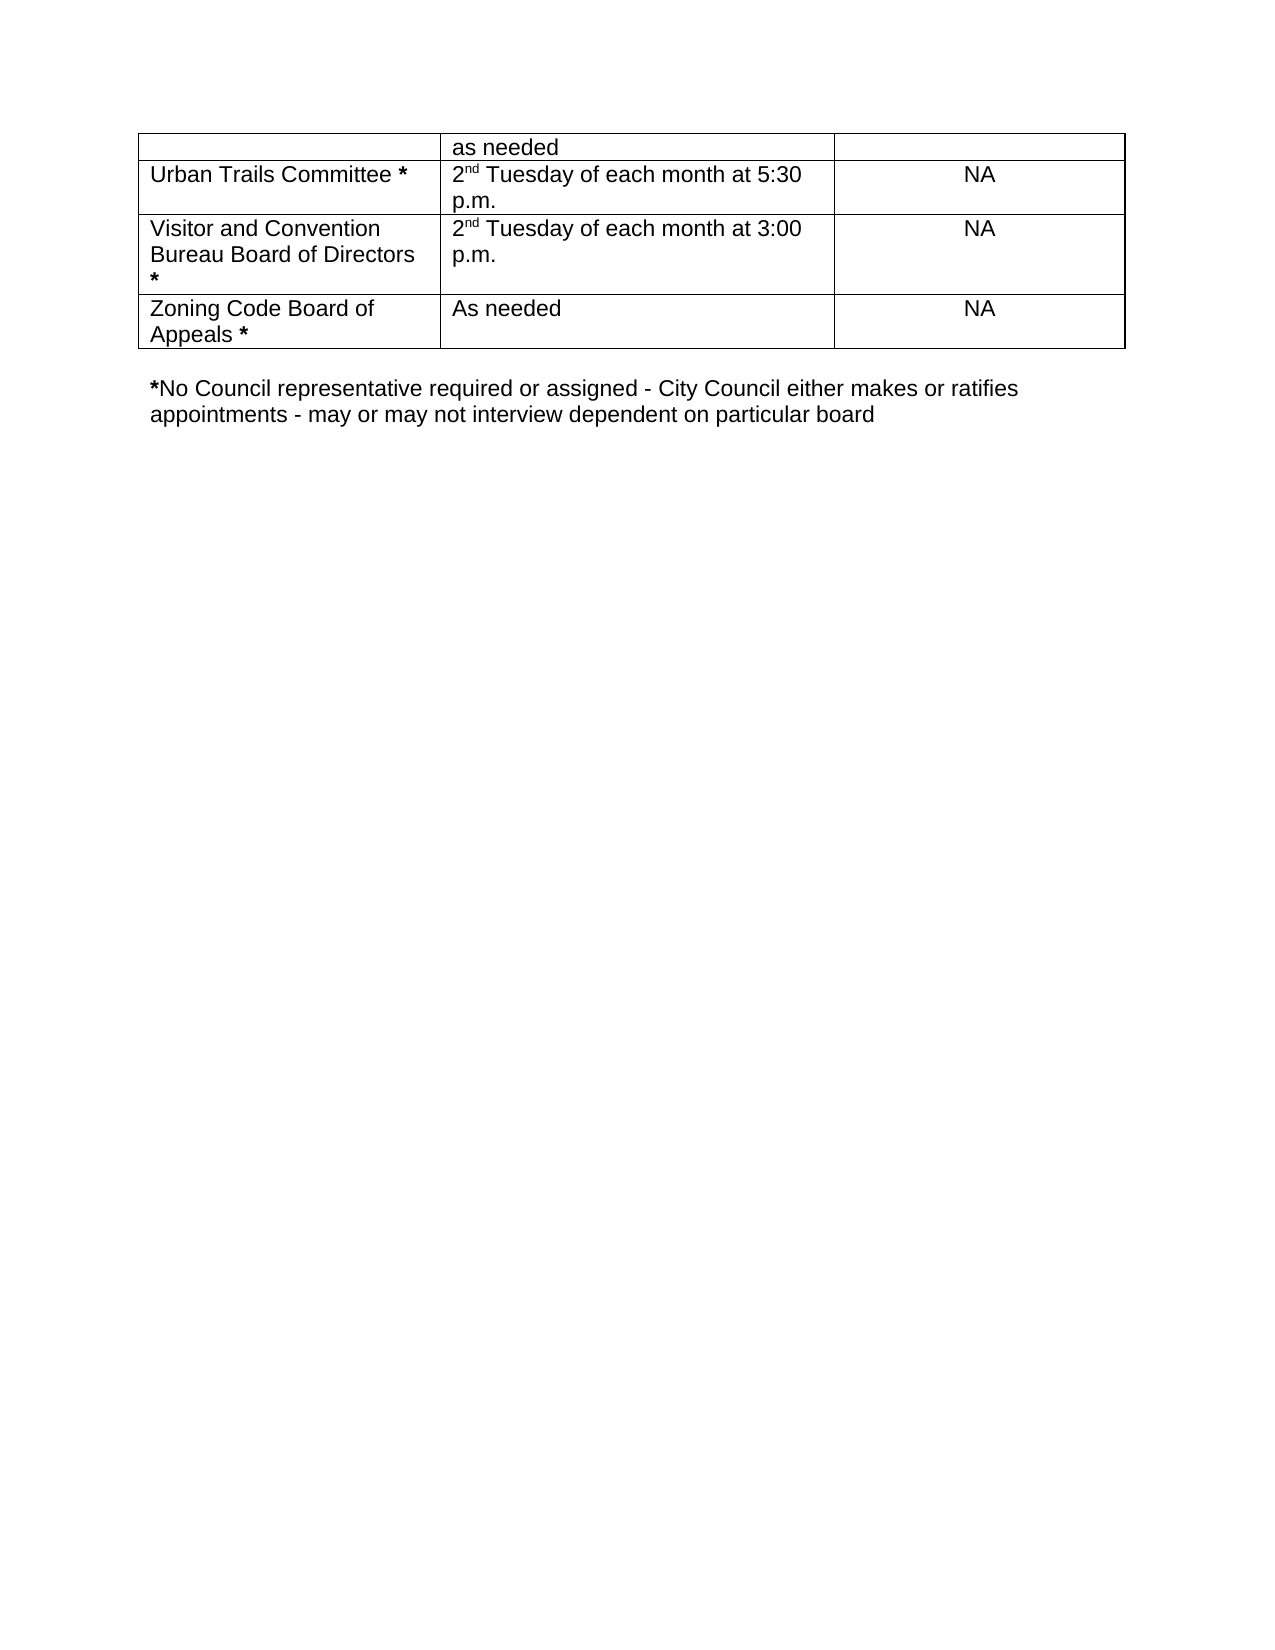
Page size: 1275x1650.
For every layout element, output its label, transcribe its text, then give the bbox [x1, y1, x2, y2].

table_cell NA [835, 215, 1124, 294]
table_cell NA [835, 134, 1124, 160]
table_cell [441, 134, 834, 160]
table_cell NA [835, 161, 1124, 214]
table_cell Visitor and Convention Bureau Board of Directors * [139, 215, 440, 294]
table_cell As needed [441, 295, 834, 347]
table_cell 2nd Tuesday of each month at 3:00 p.m. [441, 215, 834, 294]
table_cell NA [835, 295, 1124, 347]
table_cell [139, 134, 440, 160]
table_cell Urban Trails Committee * [139, 161, 440, 214]
table_cell 2nd Tuesday of each month at 5:30 p.m. [441, 161, 834, 214]
text *No Council representative required or assigned - City Council either makes or ratifies appointments - may or may not interview dependent on particular board [150, 375, 1125, 428]
table_cell Zoning Code Board of Appeals * [139, 295, 440, 347]
